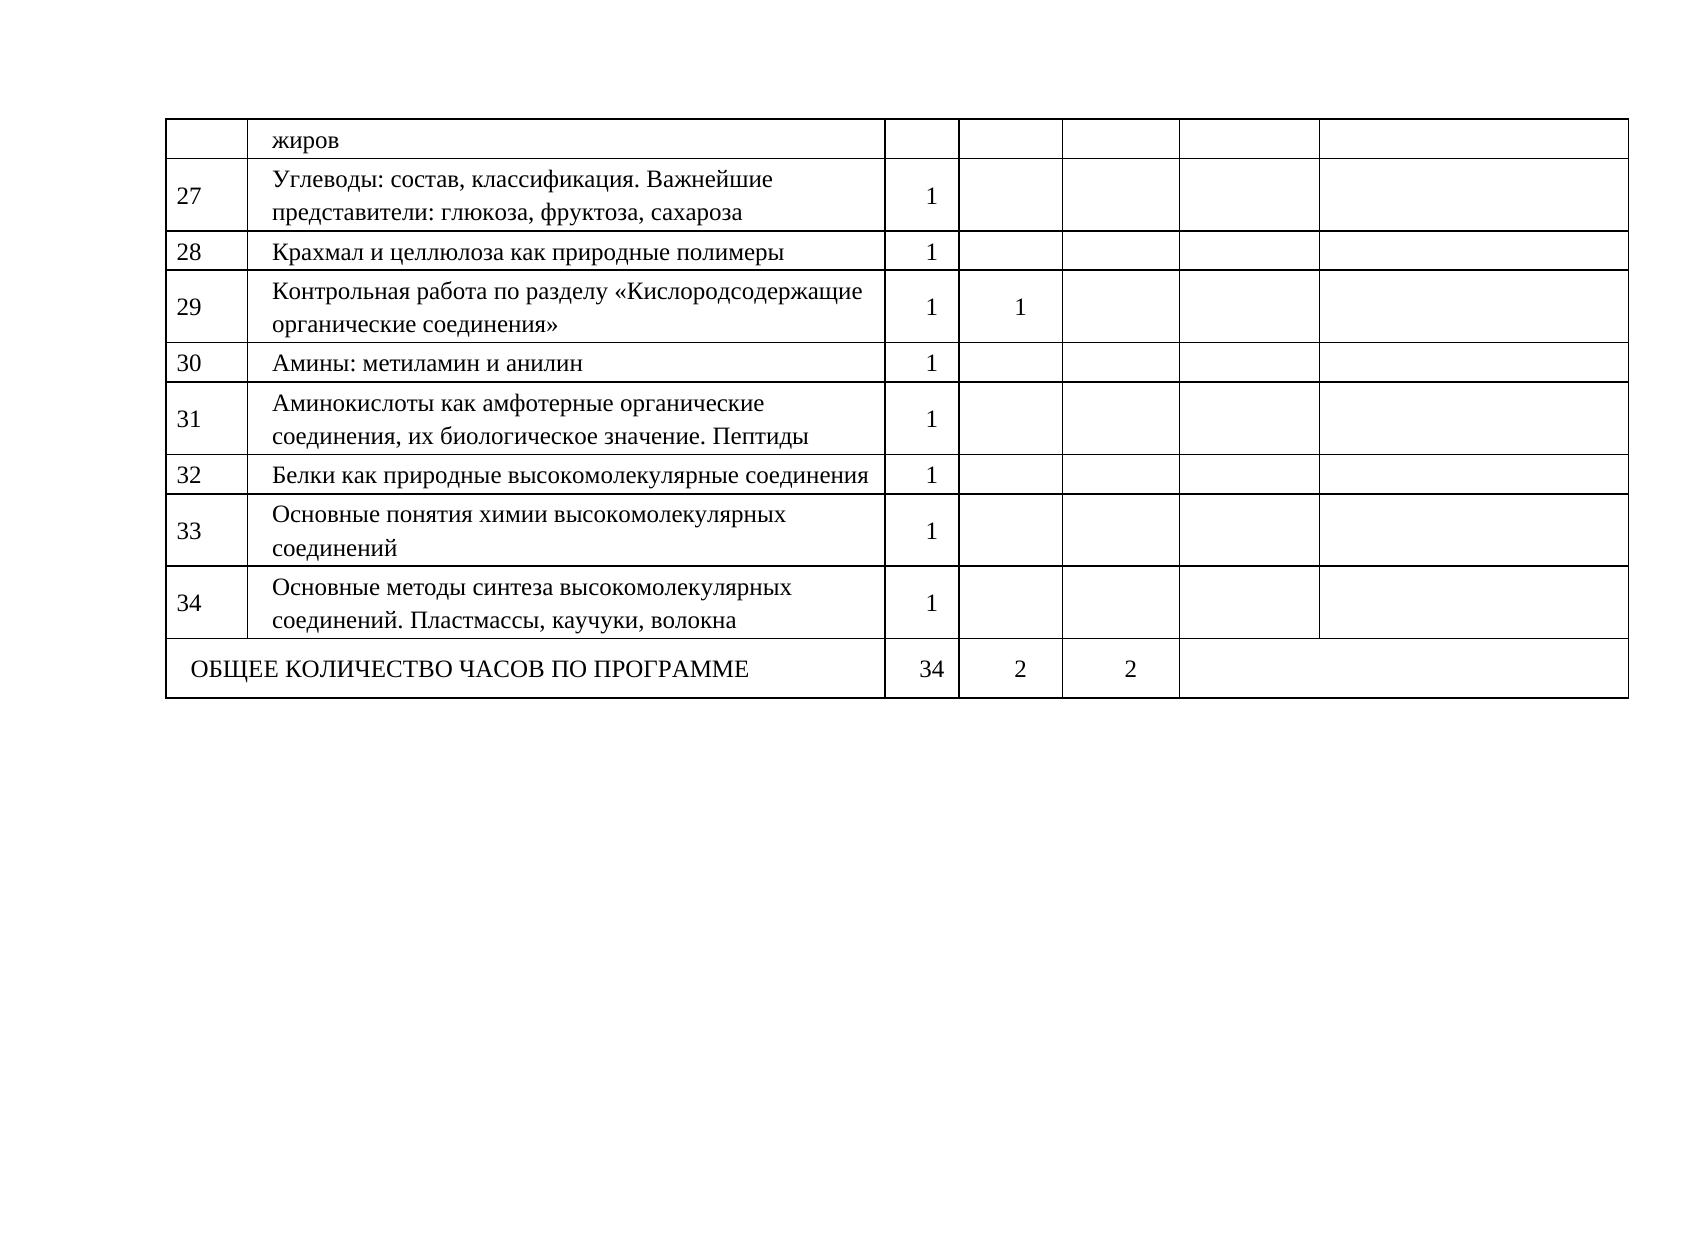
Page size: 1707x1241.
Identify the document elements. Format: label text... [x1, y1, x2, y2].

table_cell Контрольная работа по разделу «Кислородсодержащие органические соединения» [248, 271, 884, 342]
table_cell 1 [886, 495, 958, 565]
table_cell [1063, 120, 1179, 157]
table_cell [1320, 495, 1628, 565]
table_cell [1063, 232, 1179, 269]
table_cell 1 [886, 567, 958, 638]
table_cell 26 [167, 120, 247, 157]
table_cell 1 [886, 232, 958, 269]
table_cell [1320, 232, 1628, 269]
table_cell [1320, 159, 1628, 230]
table_cell [1063, 383, 1179, 453]
table_cell [1180, 639, 1628, 697]
table_cell [960, 495, 1062, 565]
table_cell Крахмал и целлюлоза как природные полимеры [248, 232, 884, 269]
table_cell [1180, 343, 1319, 381]
table_cell 34 [167, 567, 247, 638]
table_cell 29 [167, 271, 247, 342]
table_cell 2 [960, 639, 1062, 697]
table_cell [1063, 455, 1179, 493]
table_cell [960, 383, 1062, 453]
table_cell [1180, 495, 1319, 565]
table_cell [960, 120, 1062, 157]
table_cell ОБЩЕЕ КОЛИЧЕСТВО ЧАСОВ ПО ПРОГРАММЕ [167, 639, 884, 697]
table_cell [960, 232, 1062, 269]
table_cell Амины: метиламин и анилин [248, 343, 884, 381]
table_cell 1 [886, 383, 958, 453]
table_cell 30 [167, 343, 247, 381]
table_cell [1320, 120, 1628, 157]
table_cell [960, 343, 1062, 381]
table_cell Основные методы синтеза высокомолекулярных соединений. Пластмассы, каучуки, волокна [248, 567, 884, 638]
table_cell [1320, 271, 1628, 342]
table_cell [248, 120, 884, 157]
table_cell [1063, 159, 1179, 230]
table_cell [1320, 343, 1628, 381]
table_cell [1180, 567, 1319, 638]
table_cell 27 [167, 159, 247, 230]
table_cell 32 [167, 455, 247, 493]
table_cell [1180, 271, 1319, 342]
table_cell 34 [886, 639, 958, 697]
table_cell Основные понятия химии высокомолекулярных соединений [248, 495, 884, 565]
table_cell 28 [167, 232, 247, 269]
table_cell [1063, 567, 1179, 638]
table_cell [1180, 232, 1319, 269]
table_cell 1 [886, 120, 958, 157]
table_cell 1 [960, 271, 1062, 342]
table_cell [960, 455, 1062, 493]
table_cell [1320, 455, 1628, 493]
table_cell [1180, 159, 1319, 230]
table_cell Углеводы: состав, классификация. Важнейшие представители: глюкоза, фруктоза, сахароза [248, 159, 884, 230]
table_cell [1180, 120, 1319, 157]
table_cell [1180, 383, 1319, 453]
table_cell [1320, 383, 1628, 453]
table_cell [1063, 343, 1179, 381]
table_cell [1320, 567, 1628, 638]
table_cell [960, 159, 1062, 230]
table_cell 31 [167, 383, 247, 453]
table_cell Белки как природные высокомолекулярные соединения [248, 455, 884, 493]
table_cell 1 [886, 343, 958, 381]
table_cell 33 [167, 495, 247, 565]
table_cell 1 [886, 271, 958, 342]
table_cell 1 [886, 159, 958, 230]
table_cell 1 [886, 455, 958, 493]
table_cell [1180, 455, 1319, 493]
table_cell [960, 567, 1062, 638]
table_cell 2 [1063, 639, 1179, 697]
table_cell [1063, 495, 1179, 565]
table_cell Аминокислоты как амфотерные органические соединения, их биологическое значение. Пептиды [248, 383, 884, 453]
table_cell [1063, 271, 1179, 342]
